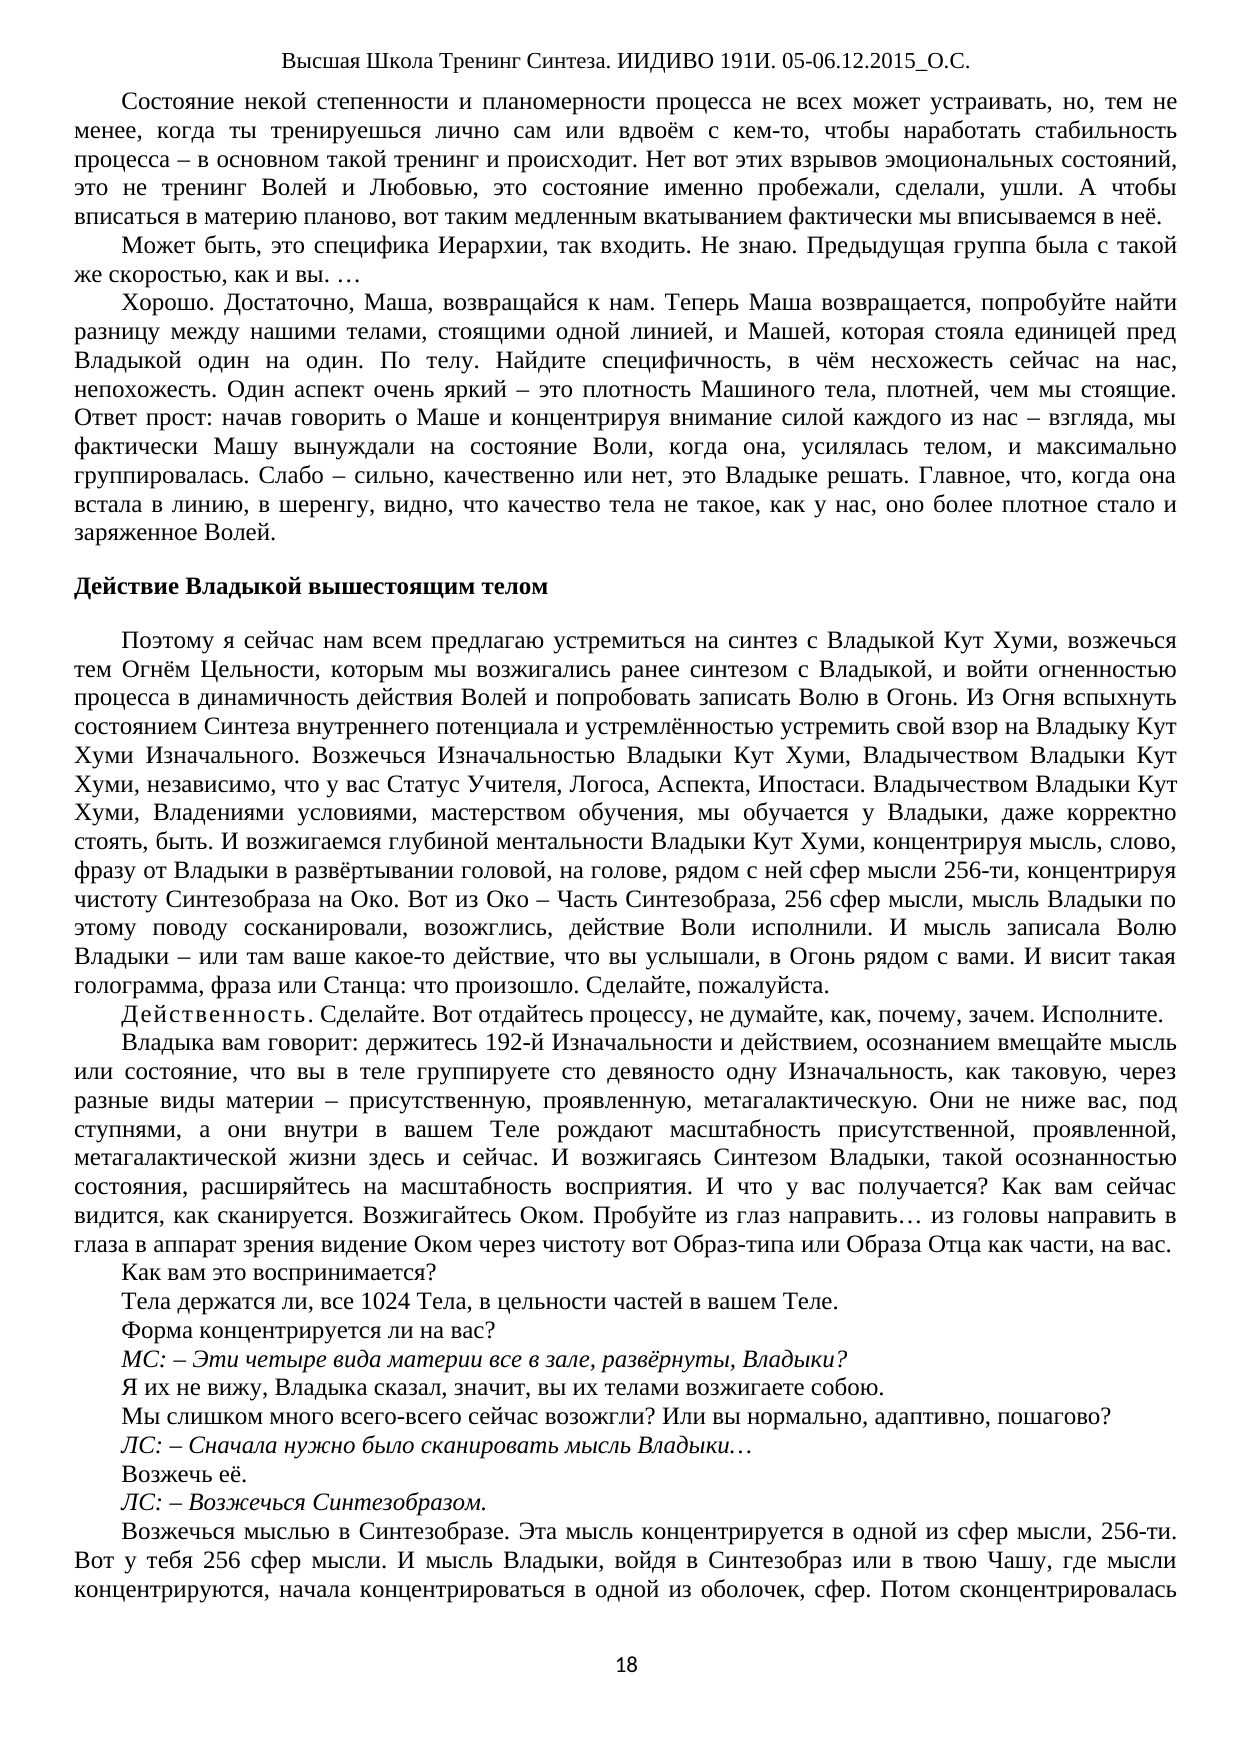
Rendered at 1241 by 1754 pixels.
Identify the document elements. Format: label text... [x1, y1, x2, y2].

text МС: – Эти четыре вида материи все в зале, развёрнуты, Владыки? [74, 1344, 1178, 1372]
text Форма концентрируется ли на вас? [74, 1315, 1178, 1344]
text Действие Владыкой вышестоящим телом [74, 571, 1181, 600]
text Владыка вам говорит: держитесь 192-й Изначальности и действием, осознанием вмещайте мысль или состояние, что вы в теле группируете сто девяносто одну Изначальность, как таковую, через разные виды материи – присутственную, проявленную, метагалактическую. Они не ниже вас, под ступнями, а они внутри в вашем Теле рождают масштабность присутственной, проявленной, метагалактической жизни здесь и сейчас. И возжигаясь Синтезом Владыки, такой осознанностью состояния, расширяйтесь на масштабность восприятия. И что у вас получается? Как вам сейчас видится, как сканируется. Возжигайтесь Оком. Пробуйте из глаз направить… из головы направить в глаза в аппарат зрения видение Оком через чистоту вот Образ-типа или Образа Отца как части, на вас. [74, 1027, 1178, 1257]
text Я их не вижу, Владыка сказал, значит, вы их телами возжигаете собою. [74, 1372, 1178, 1401]
text ЛС: – Сначала нужно было сканировать мысль Владыки… [74, 1430, 1178, 1459]
text Возжечь её. [74, 1459, 1178, 1487]
text Мы слишком много всего-всего сейчас возожгли? Или вы нормально, адаптивно, пошагово? [74, 1401, 1178, 1430]
text Поэтому я сейчас нам всем предлагаю устремиться на синтез с Владыкой Кут Хуми, возжечься тем Огнём Цельности, которым мы возжигались ранее синтезом с Владыкой, и войти огненностью процесса в динамичность действия Волей и попробовать записать Волю в Огонь. Из Огня вспыхнуть состоянием Синтеза внутреннего потенциала и устремлённостью устремить свой взор на Владыку Кут Хуми Изначального. Возжечься Изначальностью Владыки Кут Хуми, Владычеством Владыки Кут Хуми, независимо, что у вас Статус Учителя, Логоса, Аспекта, Ипостаси. Владычеством Владыки Кут Хуми, Владениями условиями, мастерством обучения, мы обучается у Владыки, даже корректно стоять, быть. И возжигаемся глубиной ментальности Владыки Кут Хуми, концентрируя мысль, слово, фразу от Владыки в развёртывании головой, на голове, рядом с ней сфер мысли 256-ти, концентрируя чистоту Синтезобраза на Око. Вот из Око – Часть Синтезобраза, 256 сфер мысли, мысль Владыки по этому поводу сосканировали, возожглись, действие Воли исполнили. И мысль записала Волю Владыки – или там ваше какое-то действие, что вы услышали, в Огонь рядом с вами. И висит такая голограмма, фраза или Станца: что произошло. Сделайте, пожалуйста. [74, 625, 1178, 999]
text Может быть, это специфика Иерархии, так входить. Не знаю. Предыдущая группа была с такой же скоростью, как и вы. … [74, 230, 1178, 287]
text ЛС: – Возжечься Синтезобразом. [74, 1487, 1178, 1516]
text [74, 1516, 1178, 1602]
text Как вам это воспринимается? [74, 1257, 1178, 1286]
text Действенность. Сделайте. Вот отдайтесь процессу, не думайте, как, почему, зачем. Исполните. [74, 999, 1178, 1027]
text Состояние некой степенности и планомерности процесса не всех может устраивать, но, тем не менее, когда ты тренируешься лично сам или вдвоём с кем-то, чтобы наработать стабильность процесса – в основном такой тренинг и происходит. Нет вот этих взрывов эмоциональных состояний, это не тренинг Волей и Любовью, это состояние именно пробежали, сделали, ушли. А чтобы вписаться в материю планово, вот таким медленным вкатыванием фактически мы вписываемся в неё. [74, 86, 1178, 230]
text Тела держатся ли, все 1024 Тела, в цельности частей в вашем Теле. [74, 1286, 1178, 1315]
text Хорошо. Достаточно, Маша, возвращайся к нам. Теперь Маша возвращается, попробуйте найти разницу между нашими телами, стоящими одной линией, и Машей, которая стояла единицей пред Владыкой один на один. По телу. Найдите специфичность, в чём несхожесть сейчас на нас, непохожесть. Один аспект очень яркий – это плотность Машиного тела, плотней, чем мы стоящие. Ответ прост: начав говорить о Маше и концентрируя внимание силой каждого из нас – взгляда, мы фактически Машу вынуждали на состояние Воли, когда она, усилялась телом, и максимально группировалась. Слабо – сильно, качественно или нет, это Владыке решать. Главное, что, когда она встала в линию, в шеренгу, видно, что качество тела не такое, как у нас, оно более плотное стало и заряженное Волей. [74, 287, 1178, 546]
